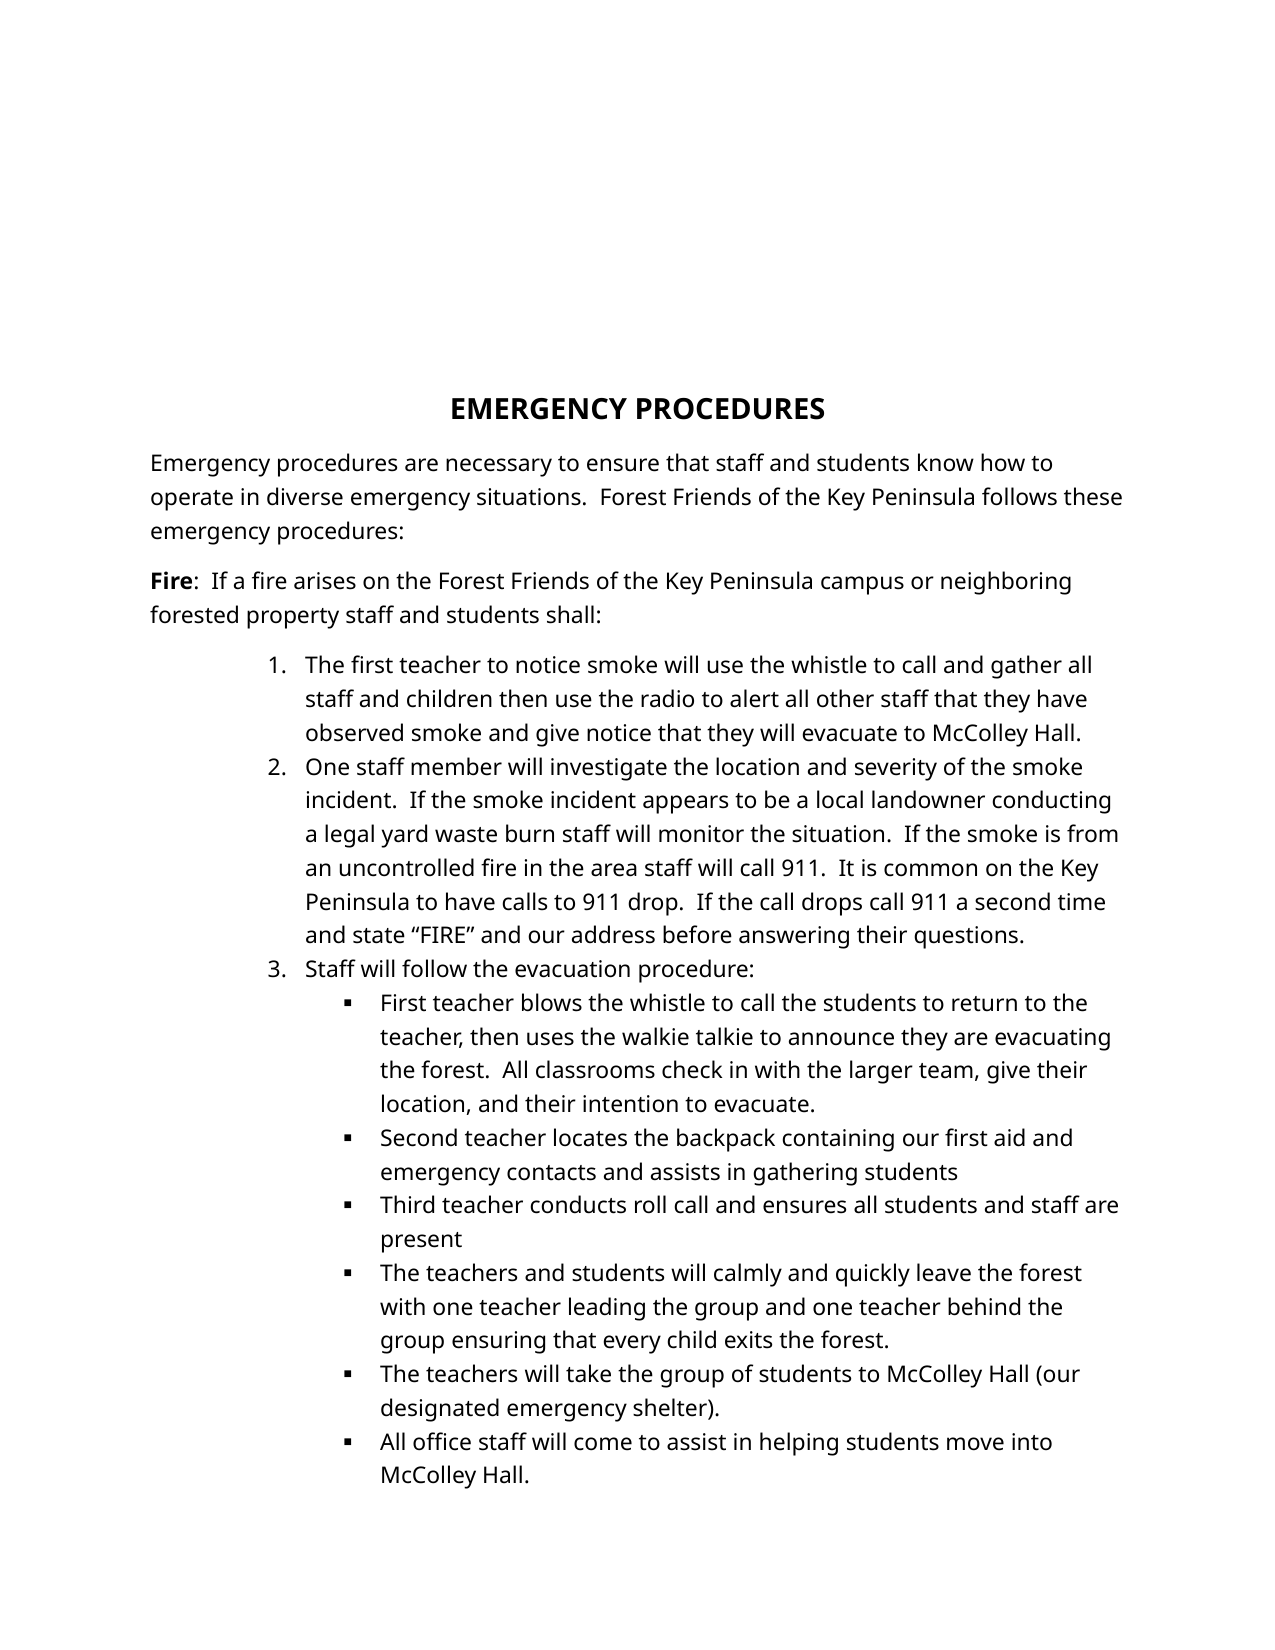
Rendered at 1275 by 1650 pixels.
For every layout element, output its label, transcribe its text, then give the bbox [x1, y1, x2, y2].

list Staff will follow the evacuation procedure: [267, 953, 1125, 984]
list First teacher blows the whistle to call the students to return to the teacher, then uses the walkie talkie to announce they are evacuating the forest. All classrooms check in with the larger team, give their location, and their intention to evacuate. [342, 987, 1125, 1119]
list Third teacher conducts roll call and ensures all students and staff are present [342, 1189, 1125, 1254]
list The first teacher to notice smoke will use the whistle to call and gather all staff and children then use the radio to alert all other staff that they have observed smoke and give notice that they will evacuate to McColley Hall. [267, 649, 1125, 748]
list Second teacher locates the backpack containing our first aid and emergency contacts and assists in gathering students [342, 1122, 1125, 1187]
list The teachers and students will calmly and quickly leave the forest with one teacher leading the group and one teacher behind the group ensuring that every child exits the forest. [342, 1257, 1125, 1356]
list One staff member will investigate the location and severity of the smoke incident. If the smoke incident appears to be a local landowner conducting a legal yard waste burn staff will monitor the situation. If the smoke is from an uncontrolled fire in the area staff will call 911. It is common on the Key Peninsula to have calls to 911 drop. If the call drops call 911 a second time and state “FIRE” and our address before answering their questions. [267, 751, 1125, 951]
text Emergency procedures are necessary to ensure that staff and students know how to operate in diverse emergency situations. Forest Friends of the Key Peninsula follows these emergency procedures: [150, 447, 1125, 546]
text EMERGENCY PROCEDURES [150, 388, 1125, 428]
list The teachers will take the group of students to McColley Hall (our designated emergency shelter). [342, 1358, 1125, 1423]
text Fire: If a fire arises on the Forest Friends of the Key Peninsula campus or neighboring forested property staff and students shall: [150, 565, 1125, 630]
list All office staff will come to assist in helping students move into McColley Hall. [342, 1426, 1125, 1491]
